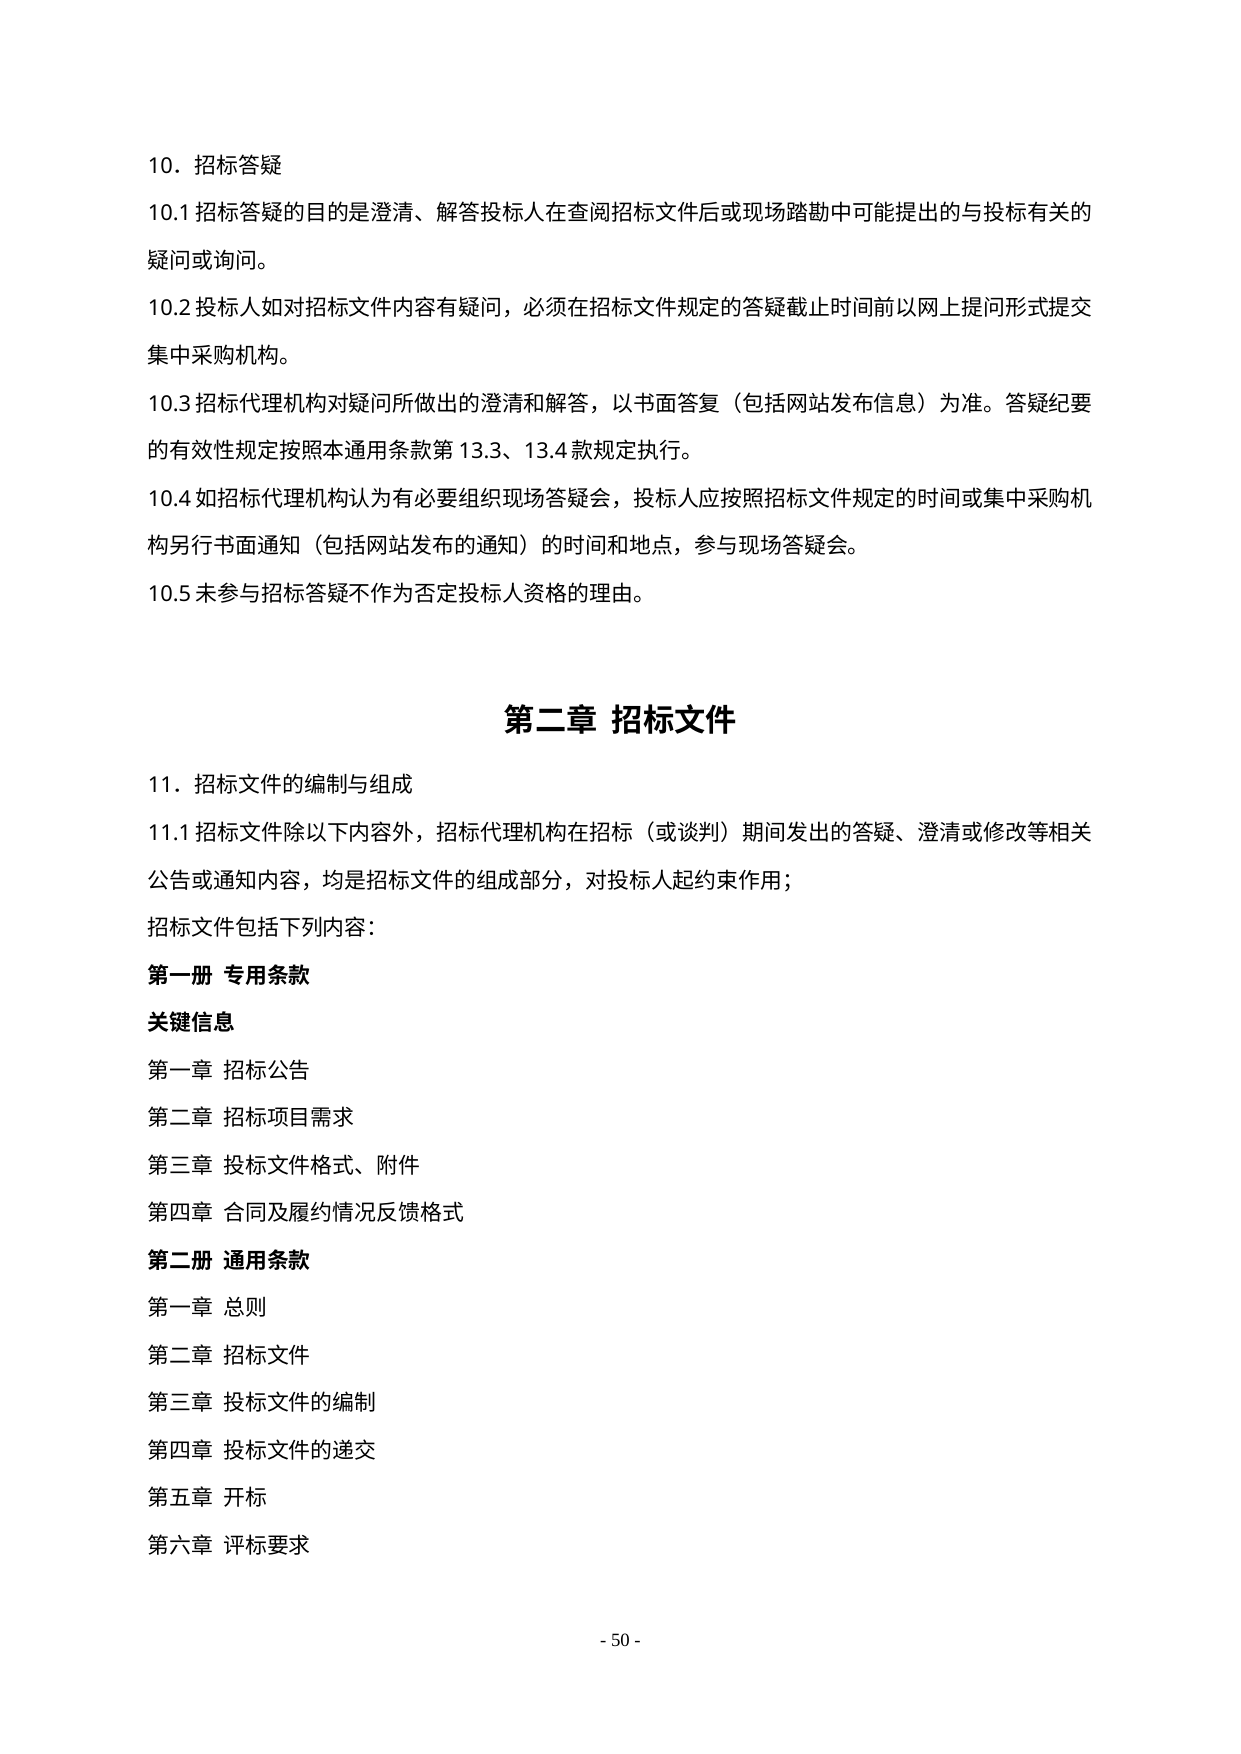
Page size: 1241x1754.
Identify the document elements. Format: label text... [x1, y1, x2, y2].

text 10．招标答疑 [148, 148, 1092, 179]
text 10.5未参与招标答疑不作为否定投标人资格的理由。 [148, 576, 1092, 608]
text 第三章 投标文件的编制 [148, 1385, 1092, 1417]
text 第四章 合同及履约情况反馈格式 [148, 1195, 1092, 1227]
text 第一章 招标公告 [148, 1053, 1092, 1084]
text 10.3招标代理机构对疑问所做出的澄清和解答，以书面答复（包括网站发布信息）为准。答疑纪要的有效性规定按照本通用条款第13.3、13.4款规定执行。 [148, 386, 1092, 465]
text 10.1招标答疑的目的是澄清、解答投标人在查阅招标文件后或现场踏勘中可能提出的与投标有关的疑问或询问。 [148, 195, 1092, 274]
text 第二册 通用条款 [148, 1243, 1092, 1274]
text 关键信息 [148, 1005, 1092, 1037]
text 招标文件包括下列内容： [148, 910, 1092, 942]
text 第五章 开标 [148, 1480, 1092, 1512]
text 10.2投标人如对招标文件内容有疑问，必须在招标文件规定的答疑截止时间前以网上提问形式提交集中采购机构。 [148, 290, 1092, 370]
text 第一章 总则 [148, 1290, 1092, 1322]
text 第三章 投标文件格式、附件 [148, 1148, 1092, 1179]
text 第二章 招标项目需求 [148, 1100, 1092, 1132]
text 第六章 评标要求 [148, 1528, 1092, 1559]
text 11．招标文件的编制与组成 [148, 767, 1092, 799]
text 10.4如招标代理机构认为有必要组织现场答疑会，投标人应按照招标文件规定的时间或集中采购机构另行书面通知（包括网站发布的通知）的时间和地点，参与现场答疑会。 [148, 481, 1092, 560]
text 第四章 投标文件的递交 [148, 1433, 1092, 1464]
text 11.1招标文件除以下内容外，招标代理机构在招标（或谈判）期间发出的答疑、澄清或修改等相关公告或通知内容，均是招标文件的组成部分，对投标人起约束作用； [148, 815, 1092, 894]
text 第二章 招标文件 [148, 1338, 1092, 1369]
subtitle 第二章 招标文件 [148, 695, 1092, 740]
text 第一册 专用条款 [148, 958, 1092, 989]
